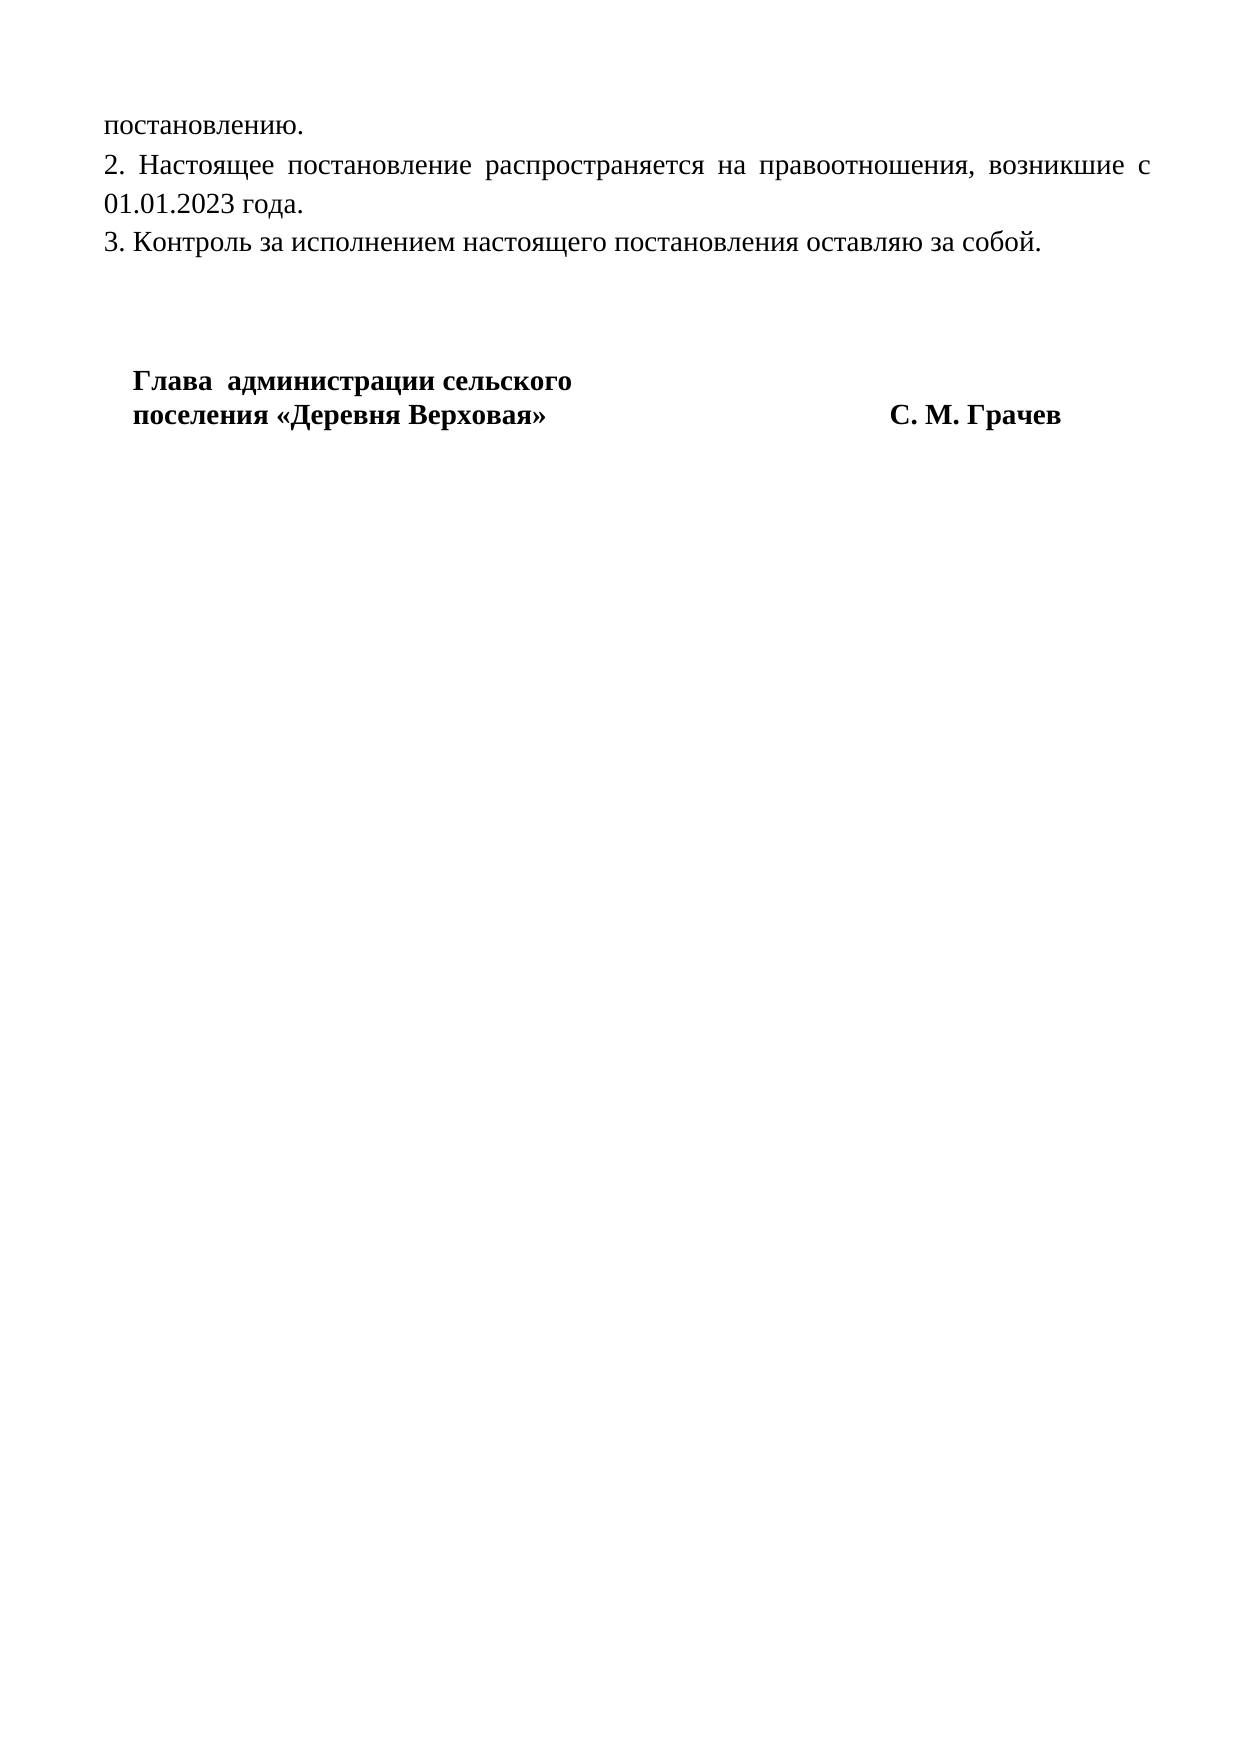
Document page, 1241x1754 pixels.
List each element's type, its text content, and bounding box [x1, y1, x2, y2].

text 3. Контроль за исполнением настоящего постановления оставляю за собой. [103, 224, 1152, 258]
text 2. Настоящее постановление распространяется на правоотношения, возникшие с 01.01.2023 года. [103, 147, 1152, 219]
text Глава администрации сельского [103, 363, 1152, 397]
text поселения «Деревня Верховая» С. М. Грачев [103, 397, 1152, 431]
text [103, 106, 1152, 142]
